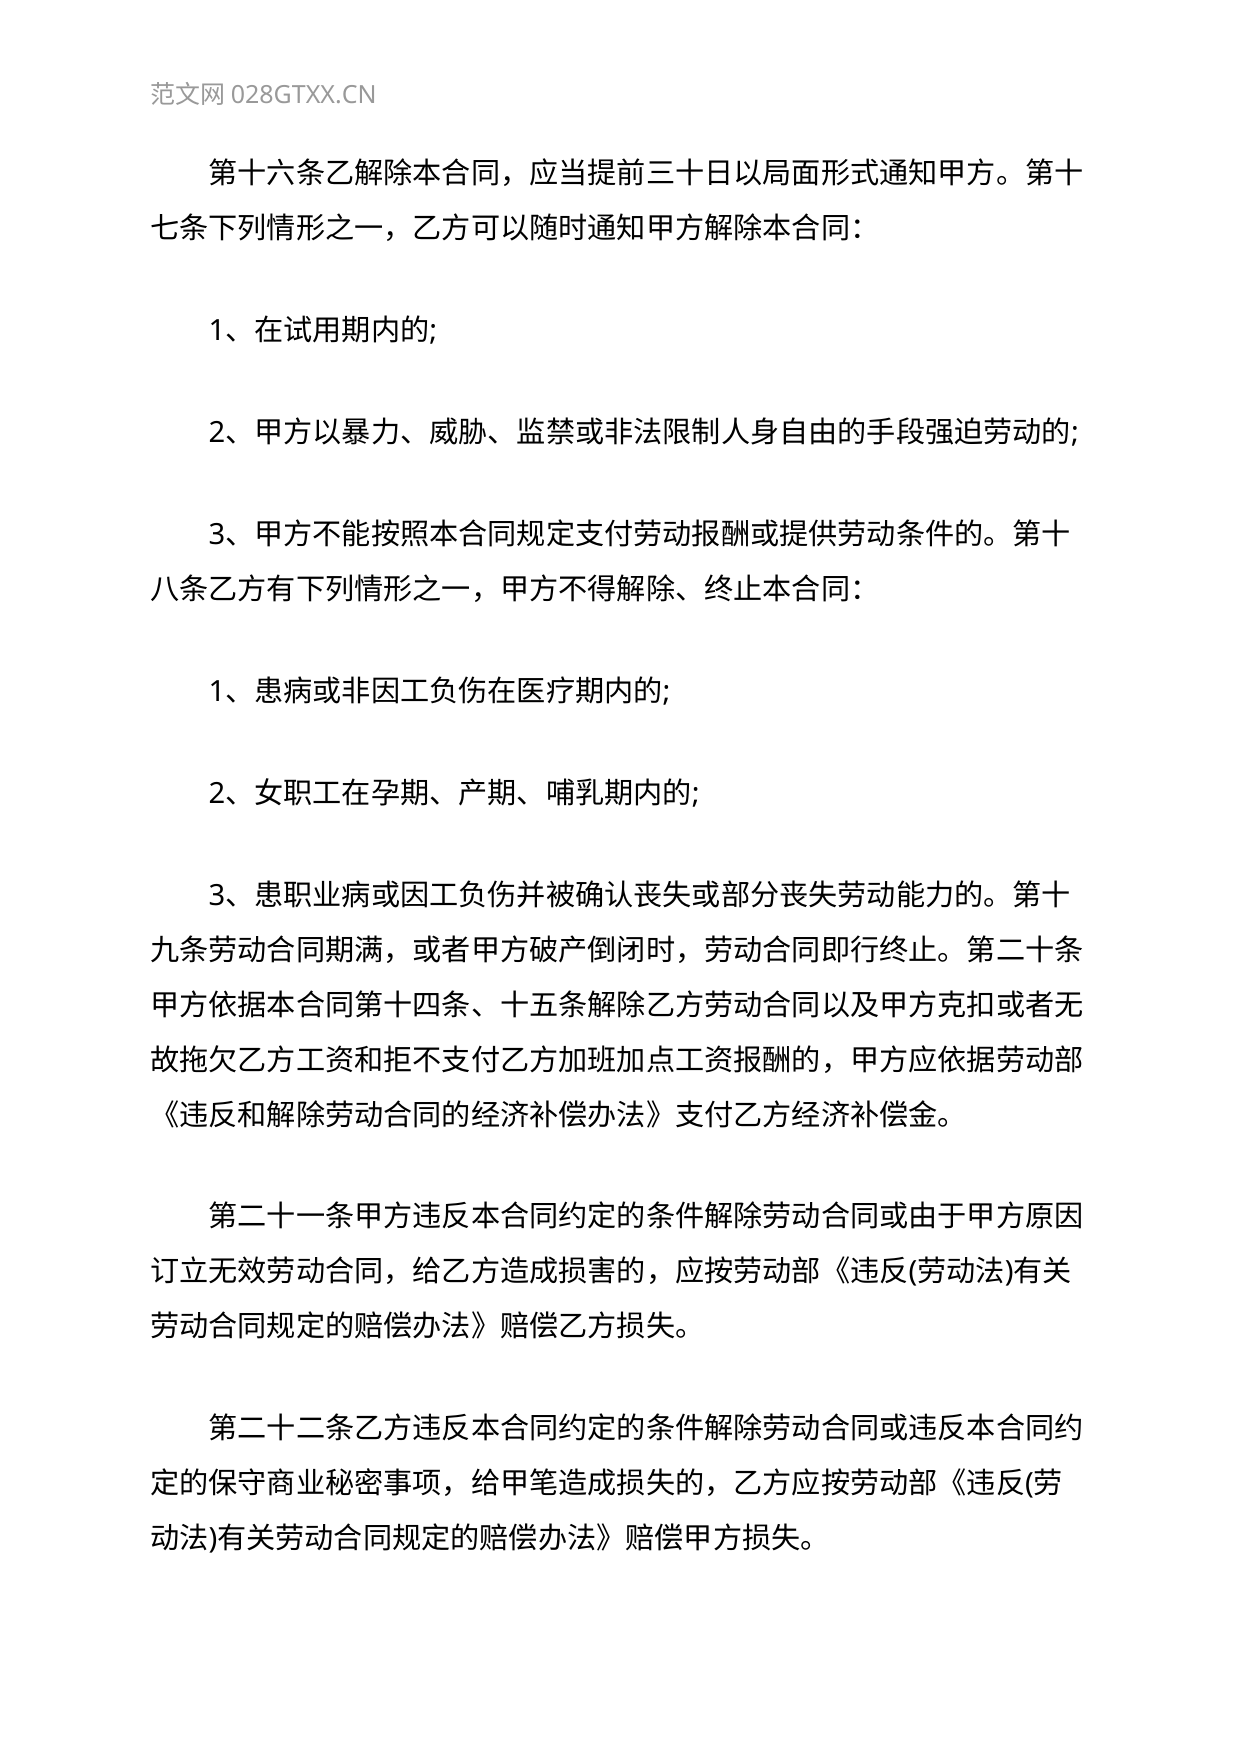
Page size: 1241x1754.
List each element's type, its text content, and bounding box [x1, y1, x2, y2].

text 1、患病或非因工负伤在医疗期内的; [150, 667, 1090, 710]
text 3、甲方不能按照本合同规定支付劳动报酬或提供劳动条件的。第十八条乙方有下列情形之一，甲方不得解除、终止本合同： [150, 511, 1090, 608]
text 第十六条乙解除本合同，应当提前三十日以局面形式通知甲方。第十七条下列情形之一，乙方可以随时通知甲方解除本合同： [150, 150, 1090, 247]
text 3、患职业病或因工负伤并被确认丧失或部分丧失劳动能力的。第十九条劳动合同期满，或者甲方破产倒闭时，劳动合同即行终止。第二十条甲方依据本合同第十四条、十五条解除乙方劳动合同以及甲方克扣或者无故拖欠乙方工资和拒不支付乙方加班加点工资报酬的，甲方应依据劳动部《违反和解除劳动合同的经济补偿办法》支付乙方经济补偿金。 [150, 871, 1090, 1133]
text 2、甲方以暴力、威胁、监禁或非法限制人身自由的手段强迫劳动的; [150, 409, 1090, 451]
text 2、女职工在孕期、产期、哺乳期内的; [150, 769, 1090, 812]
text 第二十一条甲方违反本合同约定的条件解除劳动合同或由于甲方原因订立无效劳动合同，给乙方造成损害的，应按劳动部《违反(劳动法)有关劳动合同规定的赔偿办法》赔偿乙方损失。 [150, 1193, 1090, 1345]
text 第二十二条乙方违反本合同约定的条件解除劳动合同或违反本合同约定的保守商业秘密事项，给甲笔造成损失的，乙方应按劳动部《违反(劳动法)有关劳动合同规定的赔偿办法》赔偿甲方损失。 [150, 1404, 1090, 1557]
text 1、在试用期内的; [150, 307, 1090, 349]
